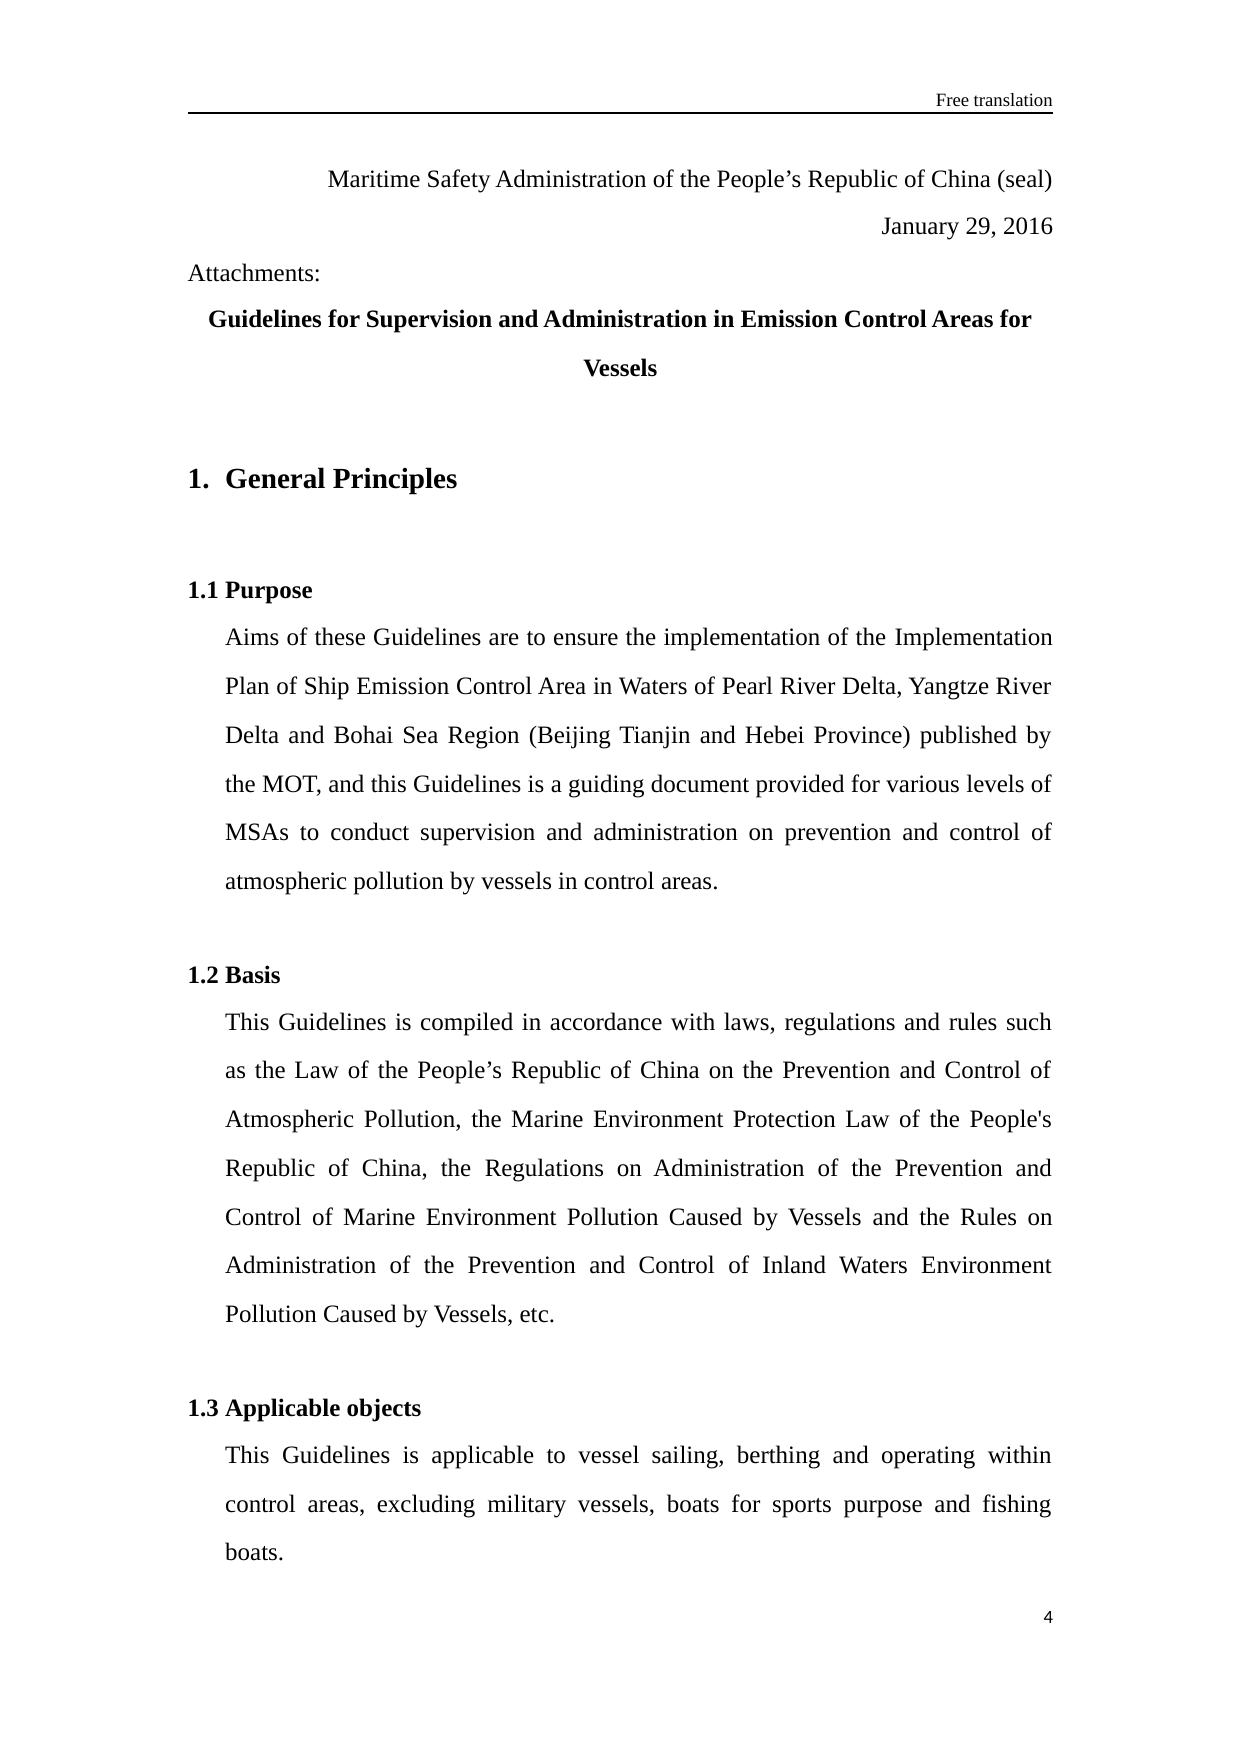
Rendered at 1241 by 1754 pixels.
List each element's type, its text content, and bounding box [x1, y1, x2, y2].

list Applicable objects [187, 1391, 1053, 1424]
text Maritime Safety Administration of the People’s Republic of China (seal) [187, 162, 1053, 194]
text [187, 303, 1053, 384]
text Aims of these Guidelines are to ensure the implementation of the Implementation Plan of Ship Emission Control Area in Waters of Pearl River Delta, Yangtze River Delta and Bohai Sea Region (Beijing Tianjin and Hebei Province) published by the MOT, and this Guidelines is a guiding document provided for various levels of MSAs to conduct supervision and administration on prevention and control of atmospheric pollution by vessels in control areas. [225, 621, 1053, 897]
list This Guidelines is applicable to vessel sailing, berthing and operating within control areas, excluding military vessels, boats for sports purpose and fishing boats. [225, 1438, 1053, 1568]
list General Principles [187, 445, 1053, 510]
list This Guidelines is compiled in accordance with laws, regulations and rules such as the Law of the People’s Republic of China on the Prevention and Control of Atmospheric Pollution, the Marine Environment Protection Law of the People's Republic of China, the Regulations on Administration of the Prevention and Control of Marine Environment Pollution Caused by Vessels and the Rules on Administration of the Prevention and Control of Inland Waters Environment Pollution Caused by Vessels, etc. [225, 1005, 1053, 1330]
list Purpose [187, 574, 1053, 606]
text January 29, 2016 [187, 209, 1053, 241]
text Attachments: [187, 256, 1053, 288]
list Basis [187, 958, 1053, 991]
